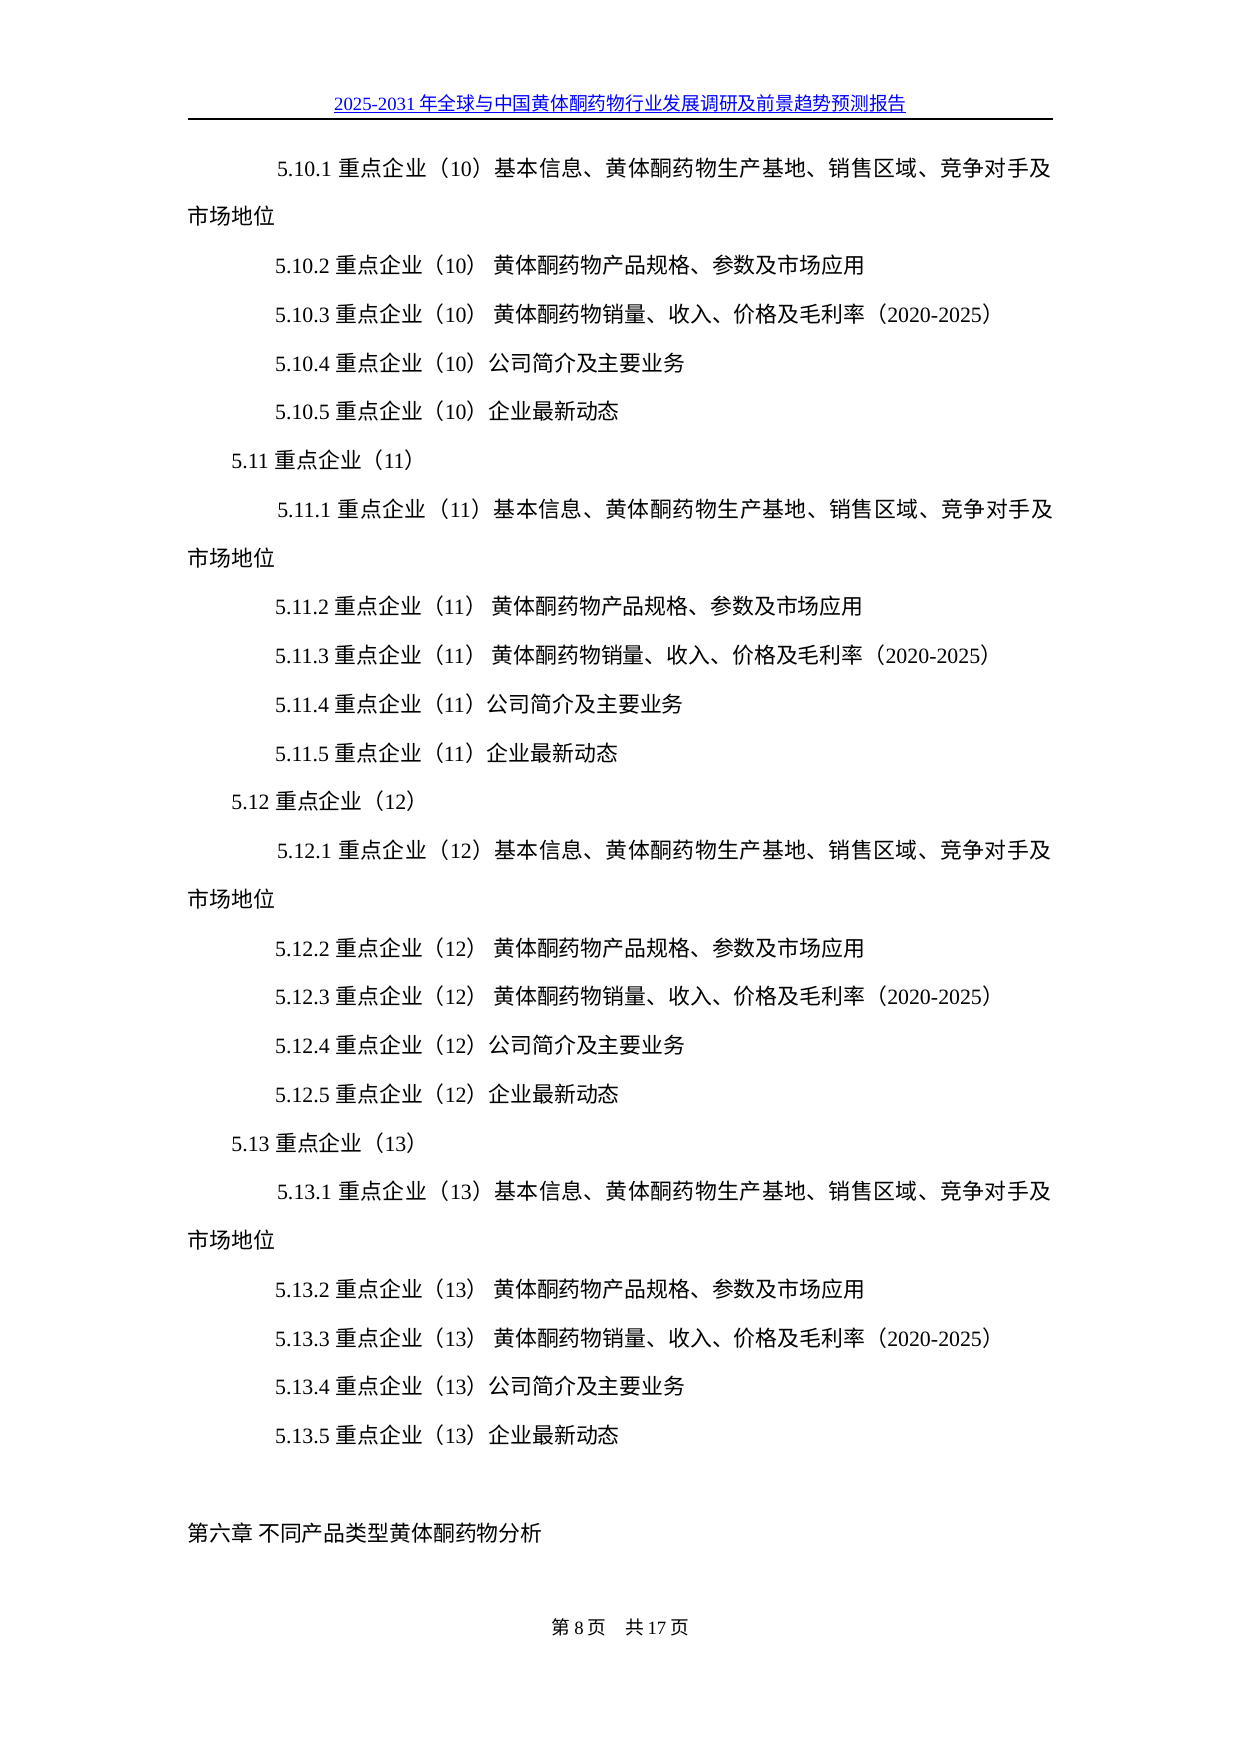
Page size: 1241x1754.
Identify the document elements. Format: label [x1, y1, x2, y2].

text [187, 150, 1053, 1548]
